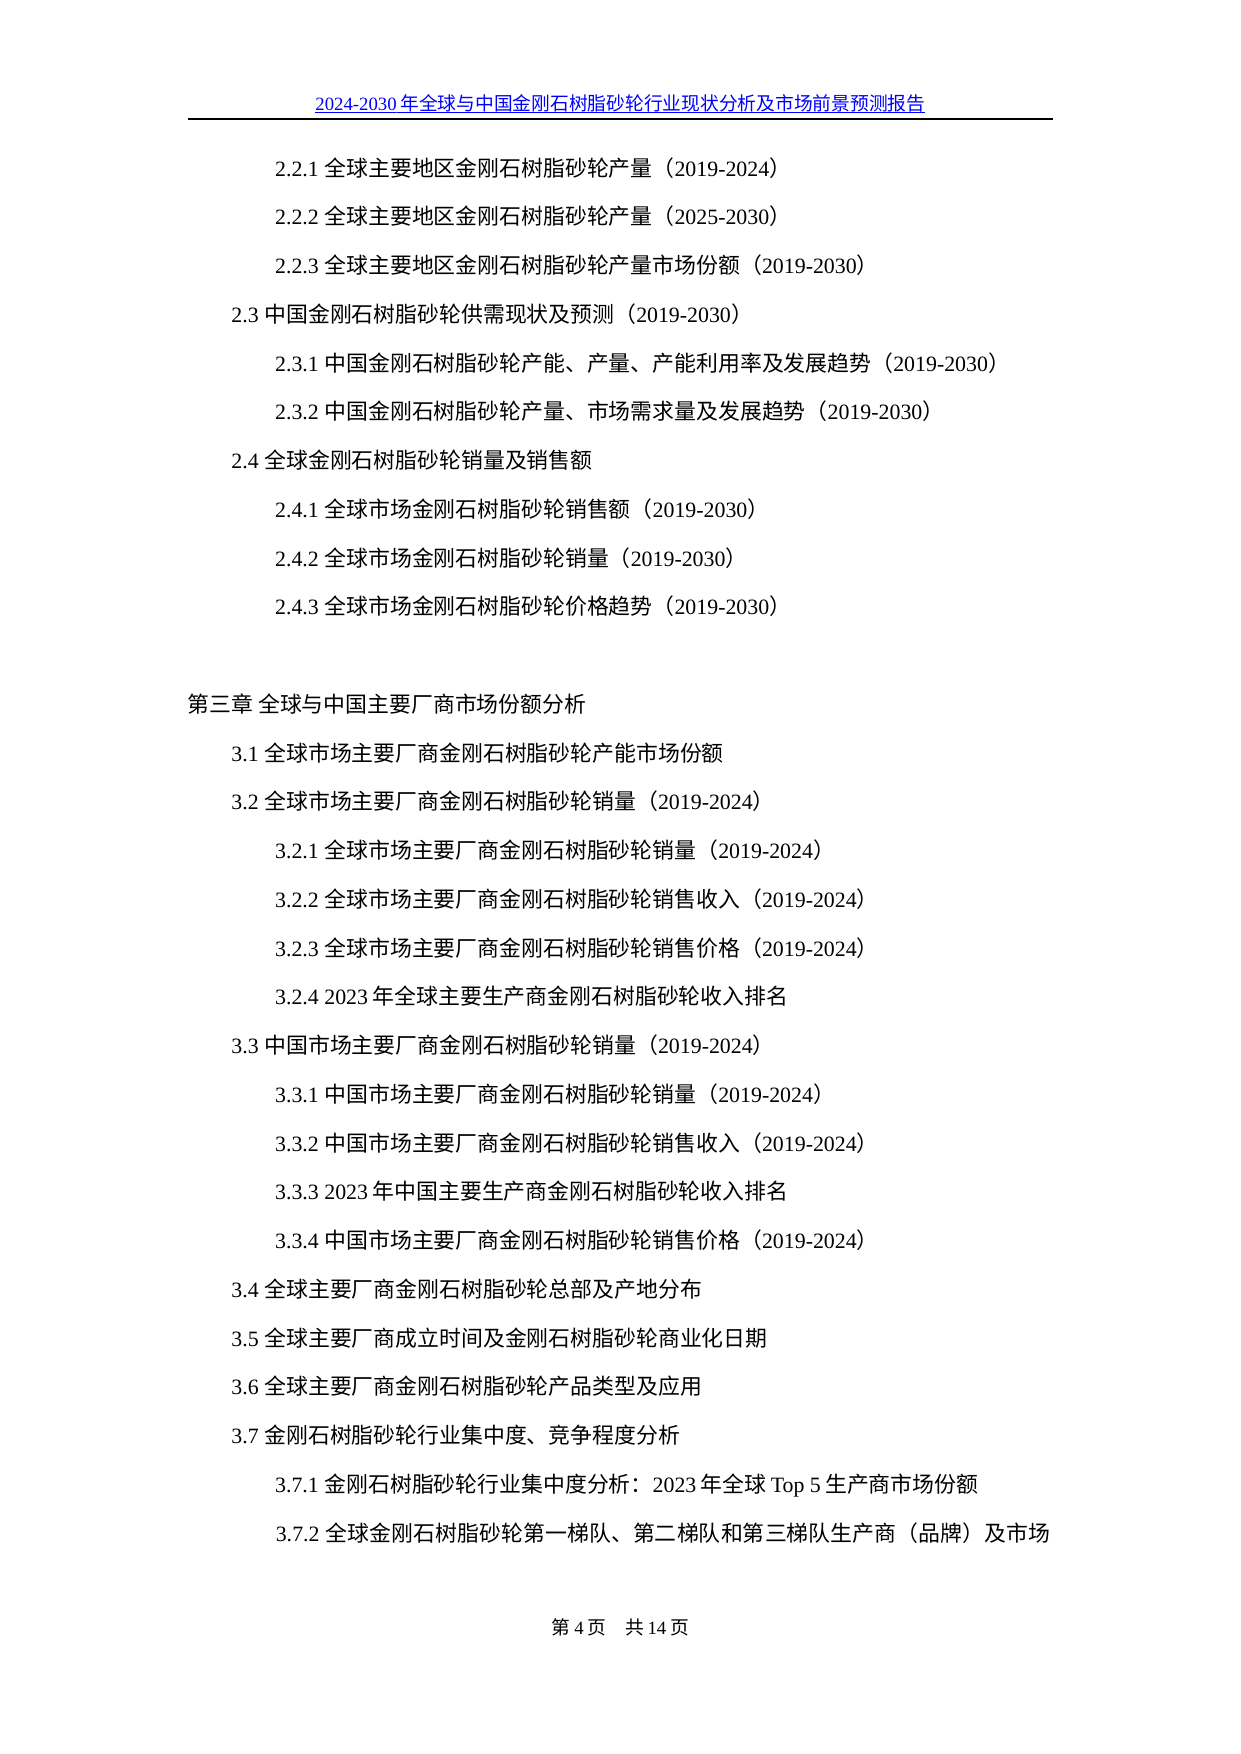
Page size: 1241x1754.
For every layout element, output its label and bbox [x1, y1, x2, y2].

text [187, 150, 1053, 1548]
